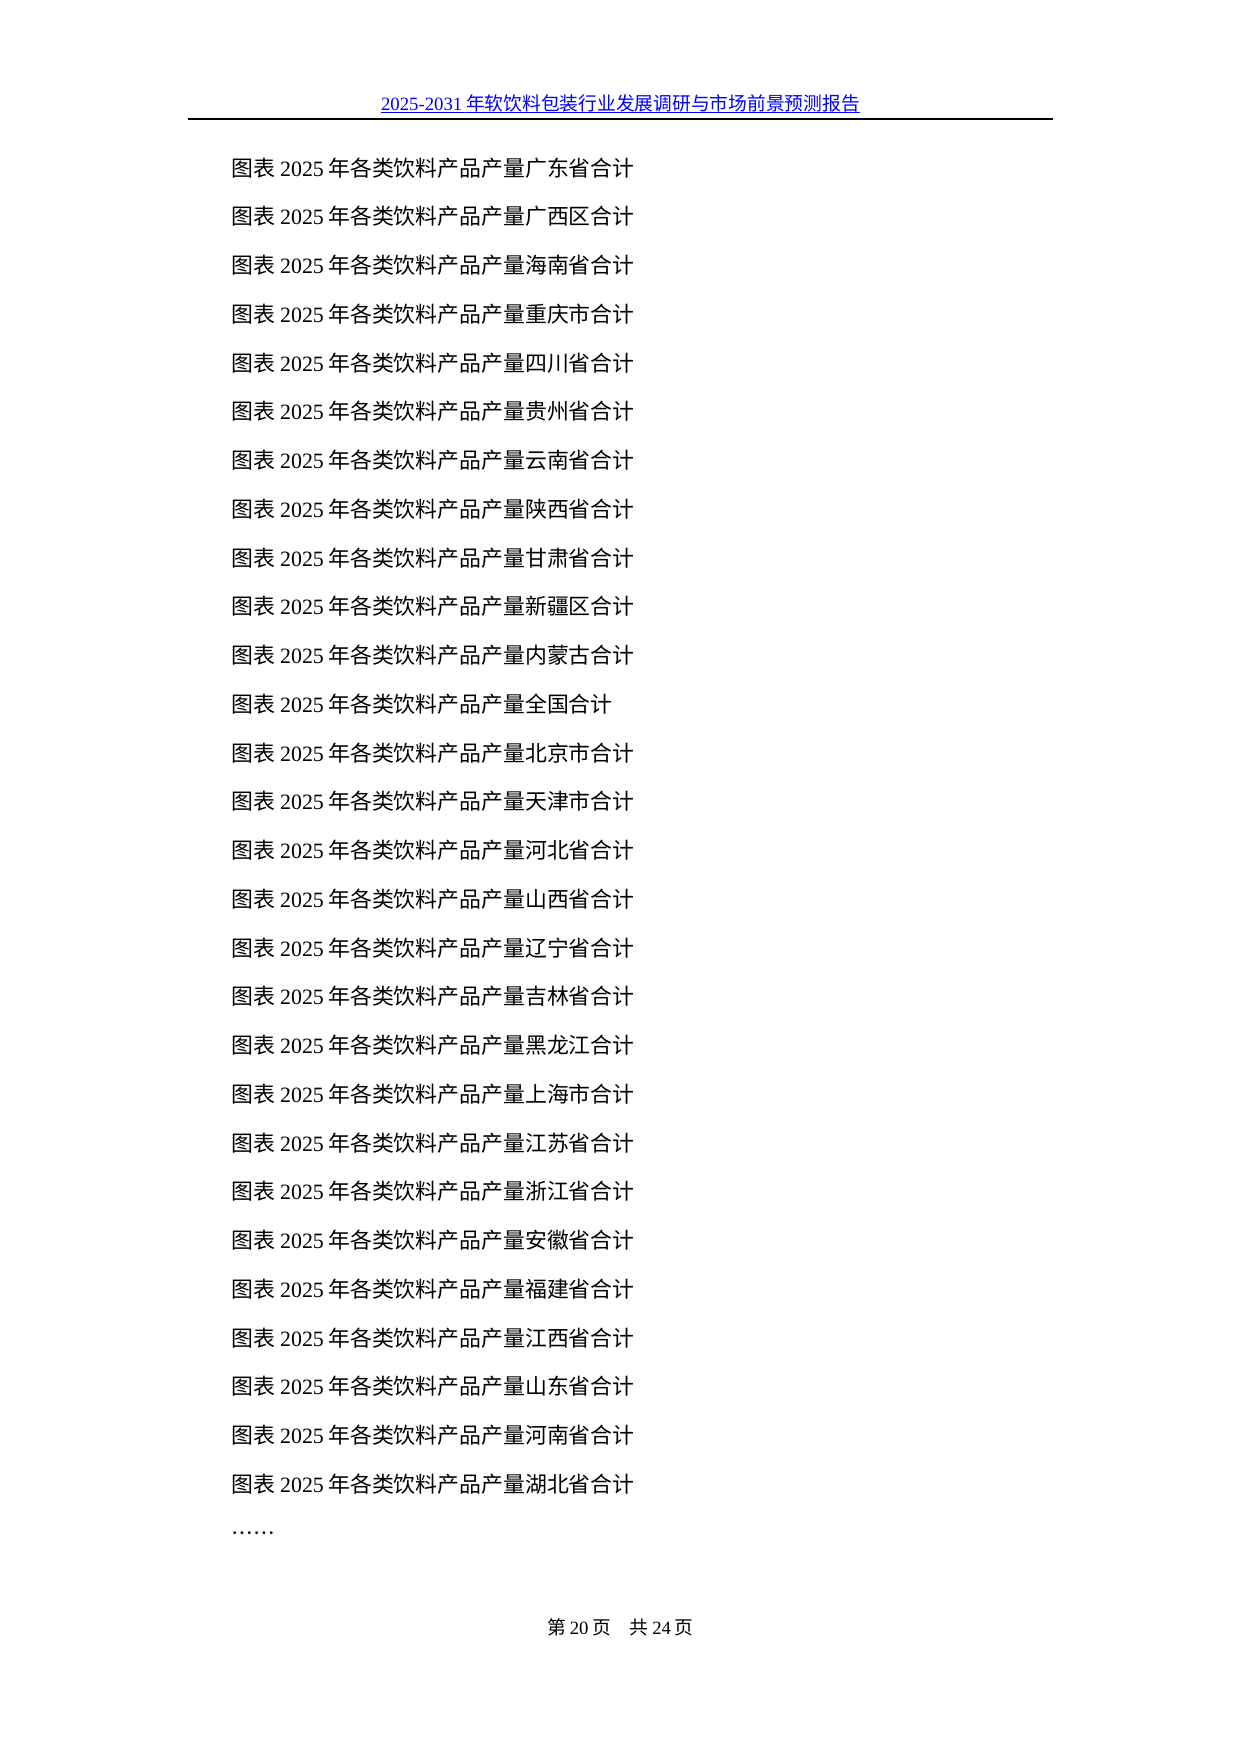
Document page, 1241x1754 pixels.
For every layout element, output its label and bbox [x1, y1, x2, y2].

text [187, 150, 1053, 1548]
